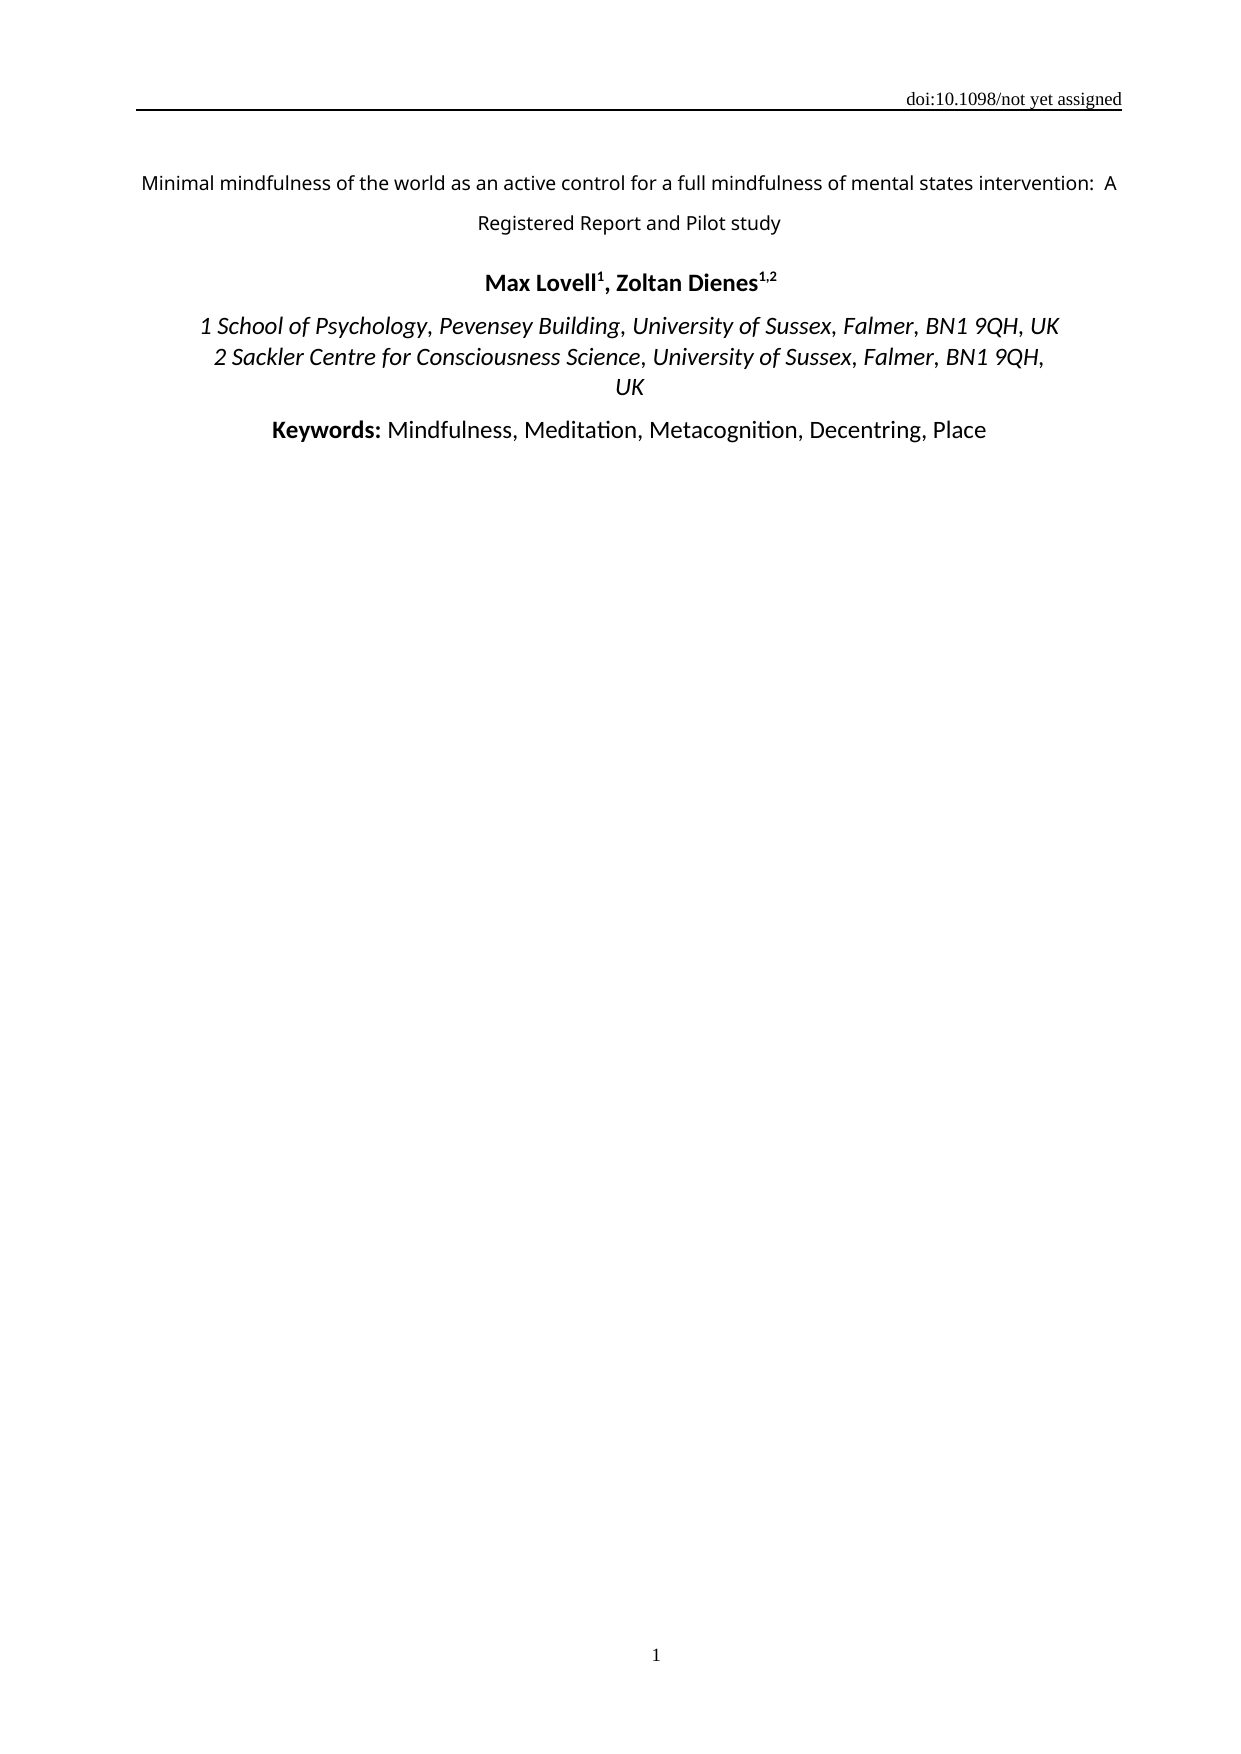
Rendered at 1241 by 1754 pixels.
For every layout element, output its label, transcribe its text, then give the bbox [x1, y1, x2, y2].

title Minimal mindfulness of the world as an active control for a full mindfulness of mental states intervention: A Registered Report and Pilot study [136, 173, 1122, 255]
text 2 Sackler Centre for Consciousness Science, University of Sussex, Falmer, BN1 9QH, UK [198, 341, 1063, 402]
text 1 School of Psychology, Pevensey Building, University of Sussex, Falmer, BN1 9QH, UK [198, 310, 1063, 341]
text Keywords: Mindfulness, Meditation, Metacognition, Decentring, Place [198, 414, 1061, 445]
text Max Lovell1, Zoltan Dienes1,2 [198, 267, 1063, 298]
